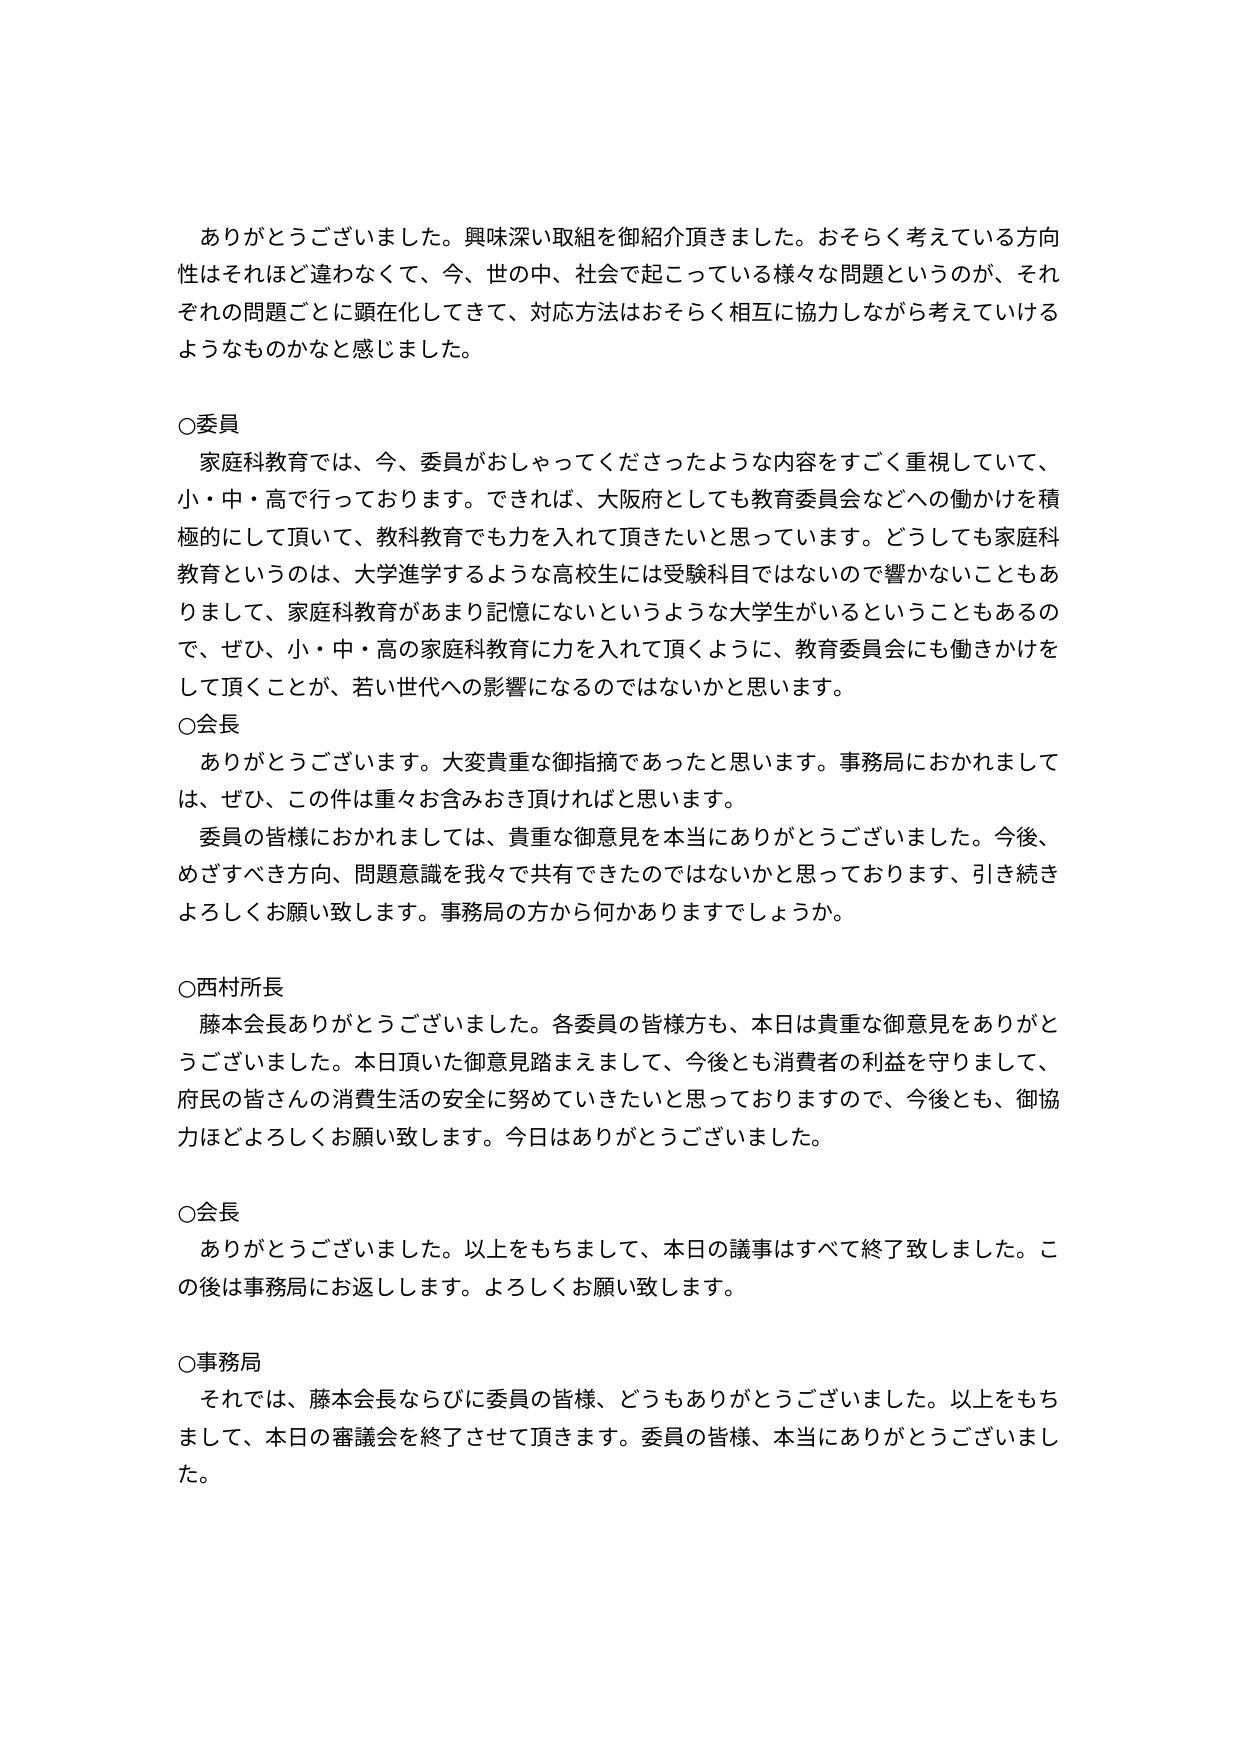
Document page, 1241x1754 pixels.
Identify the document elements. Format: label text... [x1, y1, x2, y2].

text 委員の皆様におかれましては、貴重な御意見を本当にありがとうございました。今後、めざすべき方向、問題意識を我々で共有できたのではないかと思っております、引き続きよろしくお願い致します。事務局の方から何かありますでしょうか。 [177, 817, 1063, 929]
text 藤本会長ありがとうございました。各委員の皆様方も、本日は貴重な御意見をありがとうございました。本日頂いた御意見踏まえまして、今後とも消費者の利益を守りまして、府民の皆さんの消費生活の安全に努めていきたいと思っておりますので、今後とも、御協力ほどよろしくお願い致します。今日はありがとうございました。 [177, 1004, 1063, 1154]
text ○会長 [177, 704, 1063, 742]
text ○事務局 [177, 1342, 1063, 1379]
text ありがとうございました。興味深い取組を御紹介頂きました。おそらく考えている方向性はそれほど違わなくて、今、世の中、社会で起こっている様々な問題というのが、それぞれの問題ごとに顕在化してきて、対応方法はおそらく相互に協力しながら考えていけるようなものかなと感じました。 [177, 217, 1063, 367]
text それでは、藤本会長ならびに委員の皆様、どうもありがとうございました。以上をもちまして、本日の審議会を終了させて頂きます。委員の皆様、本当にありがとうございました。 [177, 1379, 1063, 1492]
text ○会長 [177, 1192, 1063, 1229]
text 家庭科教育では、今、委員がおしゃってくださったような内容をすごく重視していて、小・中・高で行っております。できれば、大阪府としても教育委員会などへの働かけを積極的にして頂いて、教科教育でも力を入れて頂きたいと思っています。どうしても家庭科教育というのは、大学進学するような高校生には受験科目ではないので響かないこともありまして、家庭科教育があまり記憶にないというような大学生がいるということもあるので、ぜひ、小・中・高の家庭科教育に力を入れて頂くように、教育委員会にも働きかけをして頂くことが、若い世代への影響になるのではないかと思います。 [177, 442, 1063, 704]
text ありがとうございました。以上をもちまして、本日の議事はすべて終了致しました。この後は事務局にお返しします。よろしくお願い致します。 [177, 1229, 1063, 1304]
text ありがとうございます。大変貴重な御指摘であったと思います。事務局におかれましては、ぜひ、この件は重々お含みおき頂ければと思います。 [177, 742, 1063, 817]
text ○委員 [177, 404, 1063, 442]
text ○西村所長 [177, 967, 1063, 1004]
